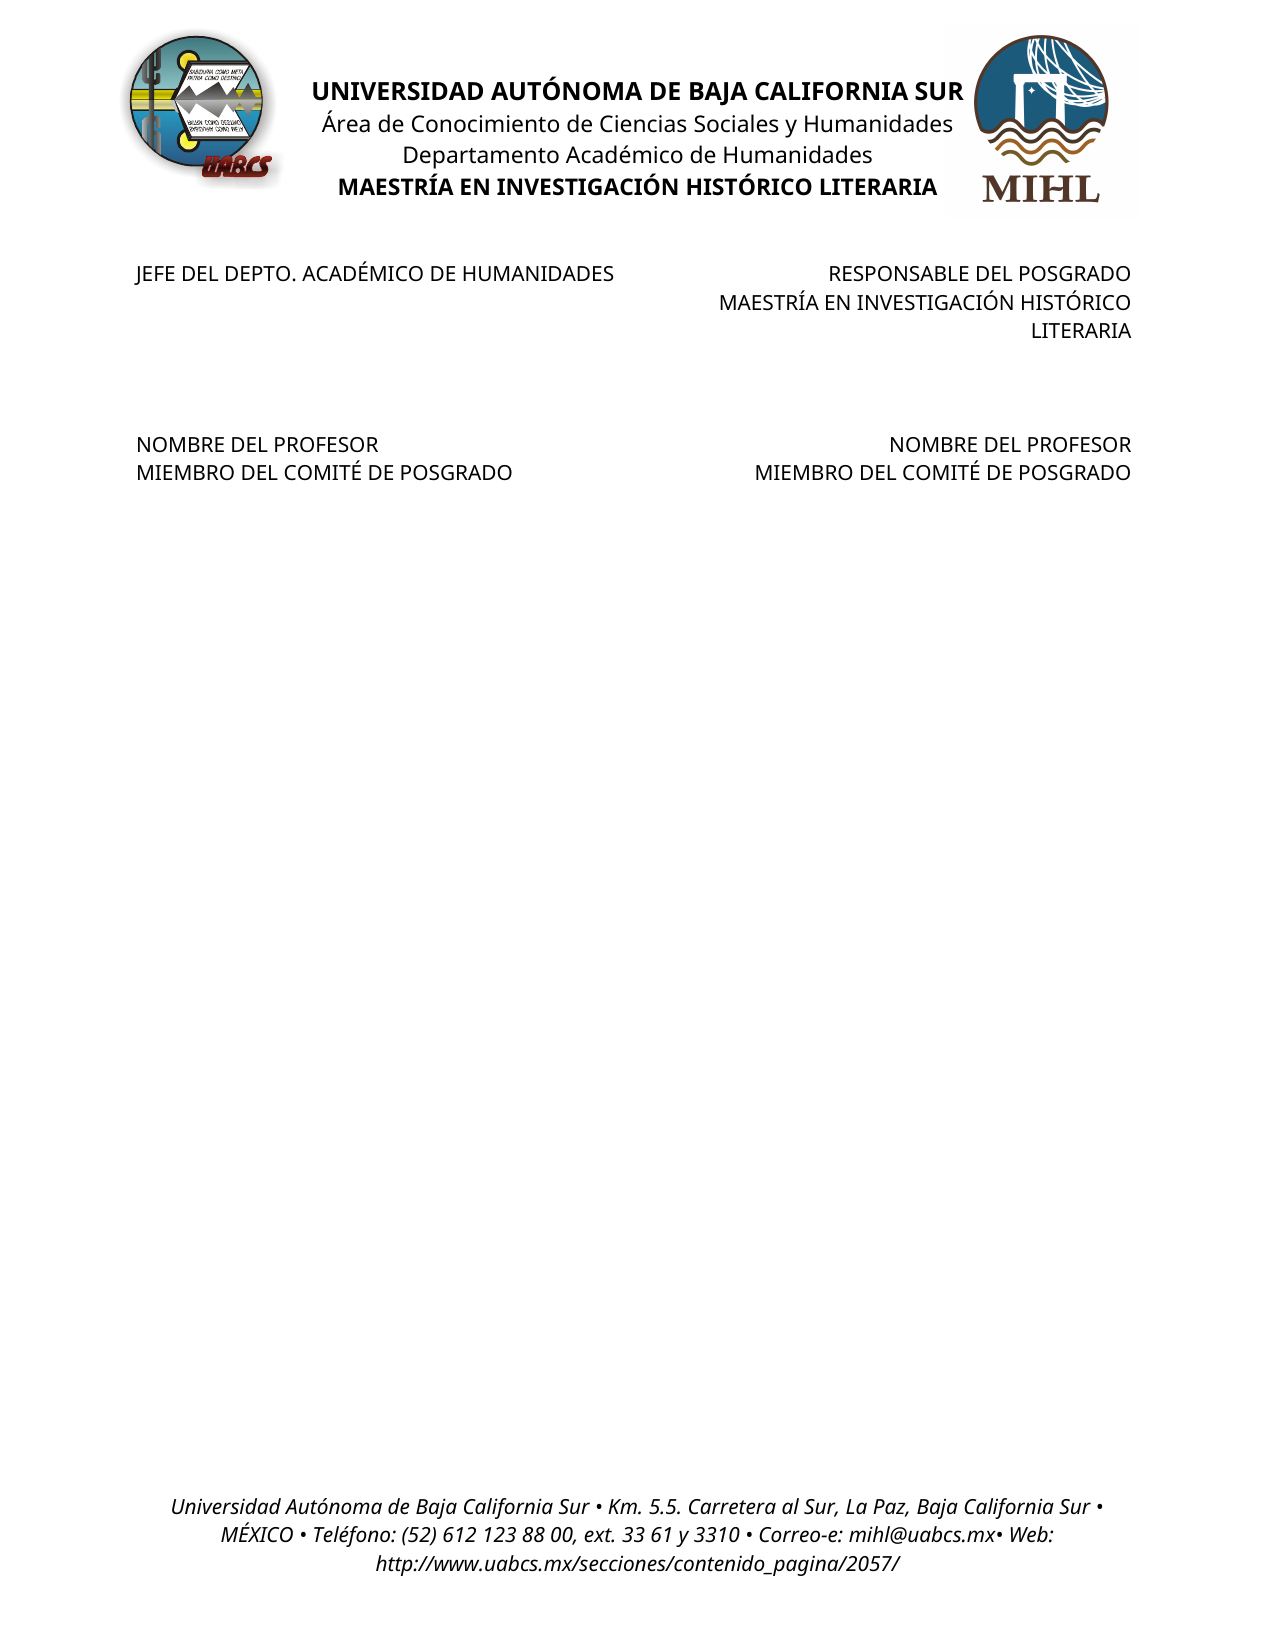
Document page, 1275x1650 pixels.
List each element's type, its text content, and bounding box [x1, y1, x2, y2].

table_cell NOMBRE DEL PROFESOR MIEMBRO DEL COMITÉ DE POSGRADO [634, 430, 1142, 623]
table_header DRA. EDITH J. GONZÁLEZ CRUZ RESPONSABLE DEL POSGRADO MAESTRÍA EN INVESTIGACIÓN HISTÓRICO LITERARIA [634, 259, 1142, 430]
table_cell NOMBRE DEL PROFESOR MIEMBRO DEL COMITÉ DE POSGRADO [125, 430, 633, 623]
picture [945, 25, 1139, 218]
table_header DR. GABRIEL ANTONIO ROVIRA VÁZQUEZ JEFE DEL DEPTO. ACADÉMICO DE HUMANIDADES [125, 259, 633, 430]
picture [118, 25, 287, 191]
